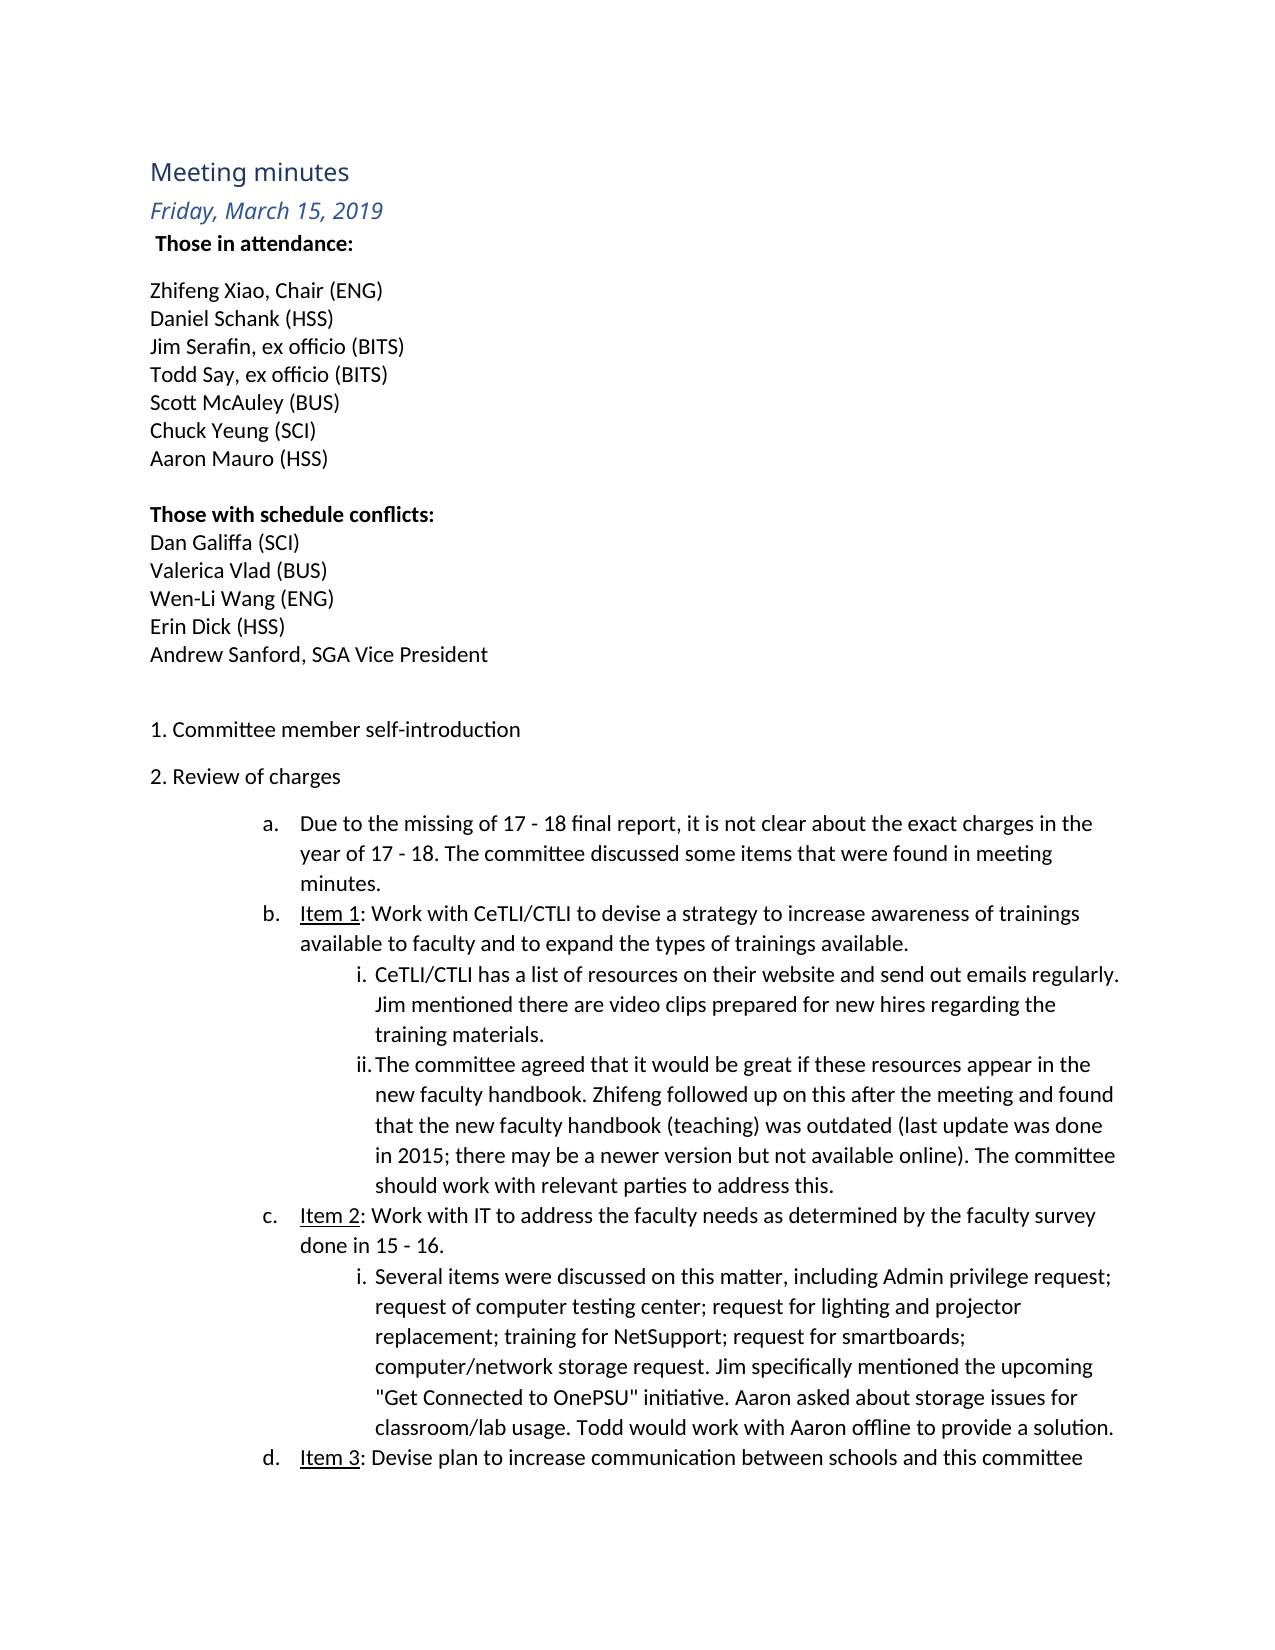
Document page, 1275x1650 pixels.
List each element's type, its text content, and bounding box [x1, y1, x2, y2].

list Item 3: Devise plan to increase communication between schools and this committee [262, 1443, 1125, 1471]
text Andrew Sanford, SGA Vice President [150, 640, 1125, 668]
text Aaron Mauro (HSS) [150, 444, 1125, 472]
text Chuck Yeung (SCI) [150, 416, 1125, 444]
text Wen-Li Wang (ENG) [150, 584, 1125, 612]
list Several items were discussed on this matter, including Admin privilege request; request of computer testing center; request for lighting and projector replacement; training for NetSupport; request for smartboards; computer/network storage request. Jim specifically mentioned the upcoming "Get Connected to OnePSU" initiative. Aaron asked about storage issues for classroom/lab usage. Todd would work with Aaron offline to provide a solution. [356, 1262, 1125, 1441]
text Daniel Schank (HSS) [150, 304, 1125, 332]
list The committee agreed that it would be great if these resources appear in the new faculty handbook. Zhifeng followed up on this after the meeting and found that the new faculty handbook (teaching) was outdated (last update was done in 2015; there may be a newer version but not available online). The committee should work with relevant parties to address this. [356, 1050, 1125, 1199]
text Those in attendance: [150, 229, 1125, 257]
list Item 1: Work with CeTLI/CTLI to devise a strategy to increase awareness of trainings available to faculty and to expand the types of trainings available. [262, 899, 1125, 957]
list CeTLI/CTLI has a list of resources on their website and send out emails regularly. Jim mentioned there are video clips prepared for new hires regarding the training materials. [356, 960, 1125, 1048]
text 2. Review of charges [150, 762, 1125, 790]
list Item 2: Work with IT to address the faculty needs as determined by the faculty survey done in 15 - 16. [262, 1201, 1125, 1259]
subtitle Friday, March 15, 2019 [150, 195, 1125, 226]
subtitle Meeting minutes [150, 154, 1125, 188]
text Valerica Vlad (BUS) [150, 556, 1125, 584]
text Todd Say, ex officio (BITS) [150, 360, 1125, 388]
text Those with schedule conflicts: [150, 500, 1125, 528]
list Due to the missing of 17 - 18 final report, it is not clear about the exact charges in the year of 17 - 18. The committee discussed some items that were found in meeting minutes. [262, 809, 1125, 897]
text Zhifeng Xiao, Chair (ENG) [150, 276, 1125, 304]
text 1. Committee member self-introduction [150, 715, 1125, 743]
text Jim Serafin, ex officio (BITS) [150, 332, 1125, 360]
text Dan Galiffa (SCI) [150, 528, 1125, 556]
text Scott McAuley (BUS) [150, 388, 1125, 416]
text Erin Dick (HSS) [150, 612, 1125, 640]
